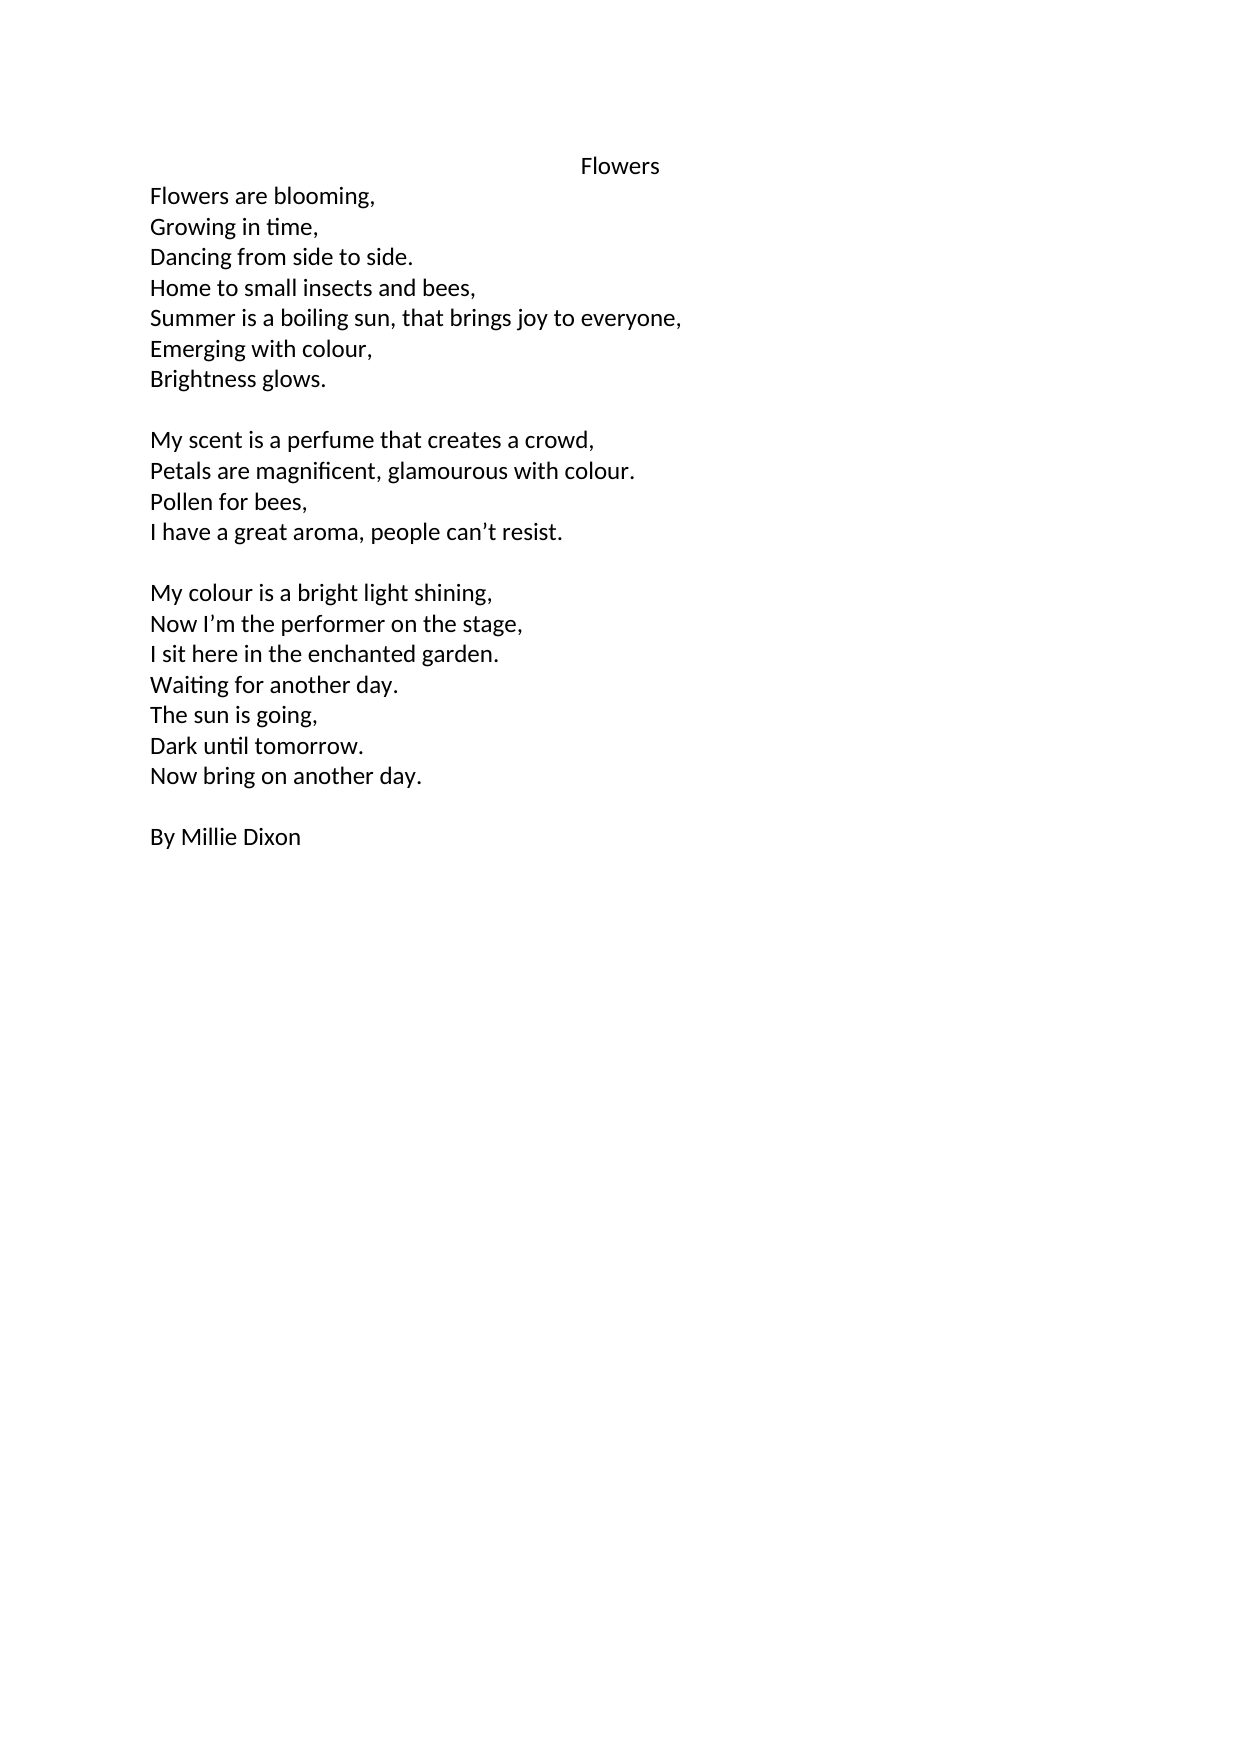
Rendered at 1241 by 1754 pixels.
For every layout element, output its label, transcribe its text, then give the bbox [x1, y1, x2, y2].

text Flowers [150, 150, 1090, 181]
text Dark until tomorrow. [150, 730, 1090, 760]
text Now I’m the performer on the stage, [150, 608, 1090, 638]
text My colour is a bright light shining, [150, 577, 1090, 608]
text The sun is going, [150, 699, 1090, 730]
text Home to small insects and bees, [150, 272, 1090, 303]
text Pollen for bees, [150, 486, 1090, 516]
text Brightness glows. [150, 364, 1090, 394]
text Dancing from side to side. [150, 242, 1090, 272]
text Summer is a boiling sun, that brings joy to everyone, [150, 303, 1090, 333]
text Waiting for another day. [150, 669, 1090, 699]
text I sit here in the enchanted garden. [150, 638, 1090, 669]
text Petals are magnificent, glamourous with colour. [150, 455, 1090, 486]
text Growing in time, [150, 211, 1090, 242]
text Emerging with colour, [150, 333, 1090, 364]
text Now bring on another day. [150, 760, 1090, 791]
text By Millie Dixon [150, 821, 1090, 852]
text My scent is a perfume that creates a crowd, [150, 425, 1090, 455]
text I have a great aroma, people can’t resist. [150, 516, 1090, 547]
text Flowers are blooming, [150, 181, 1090, 211]
